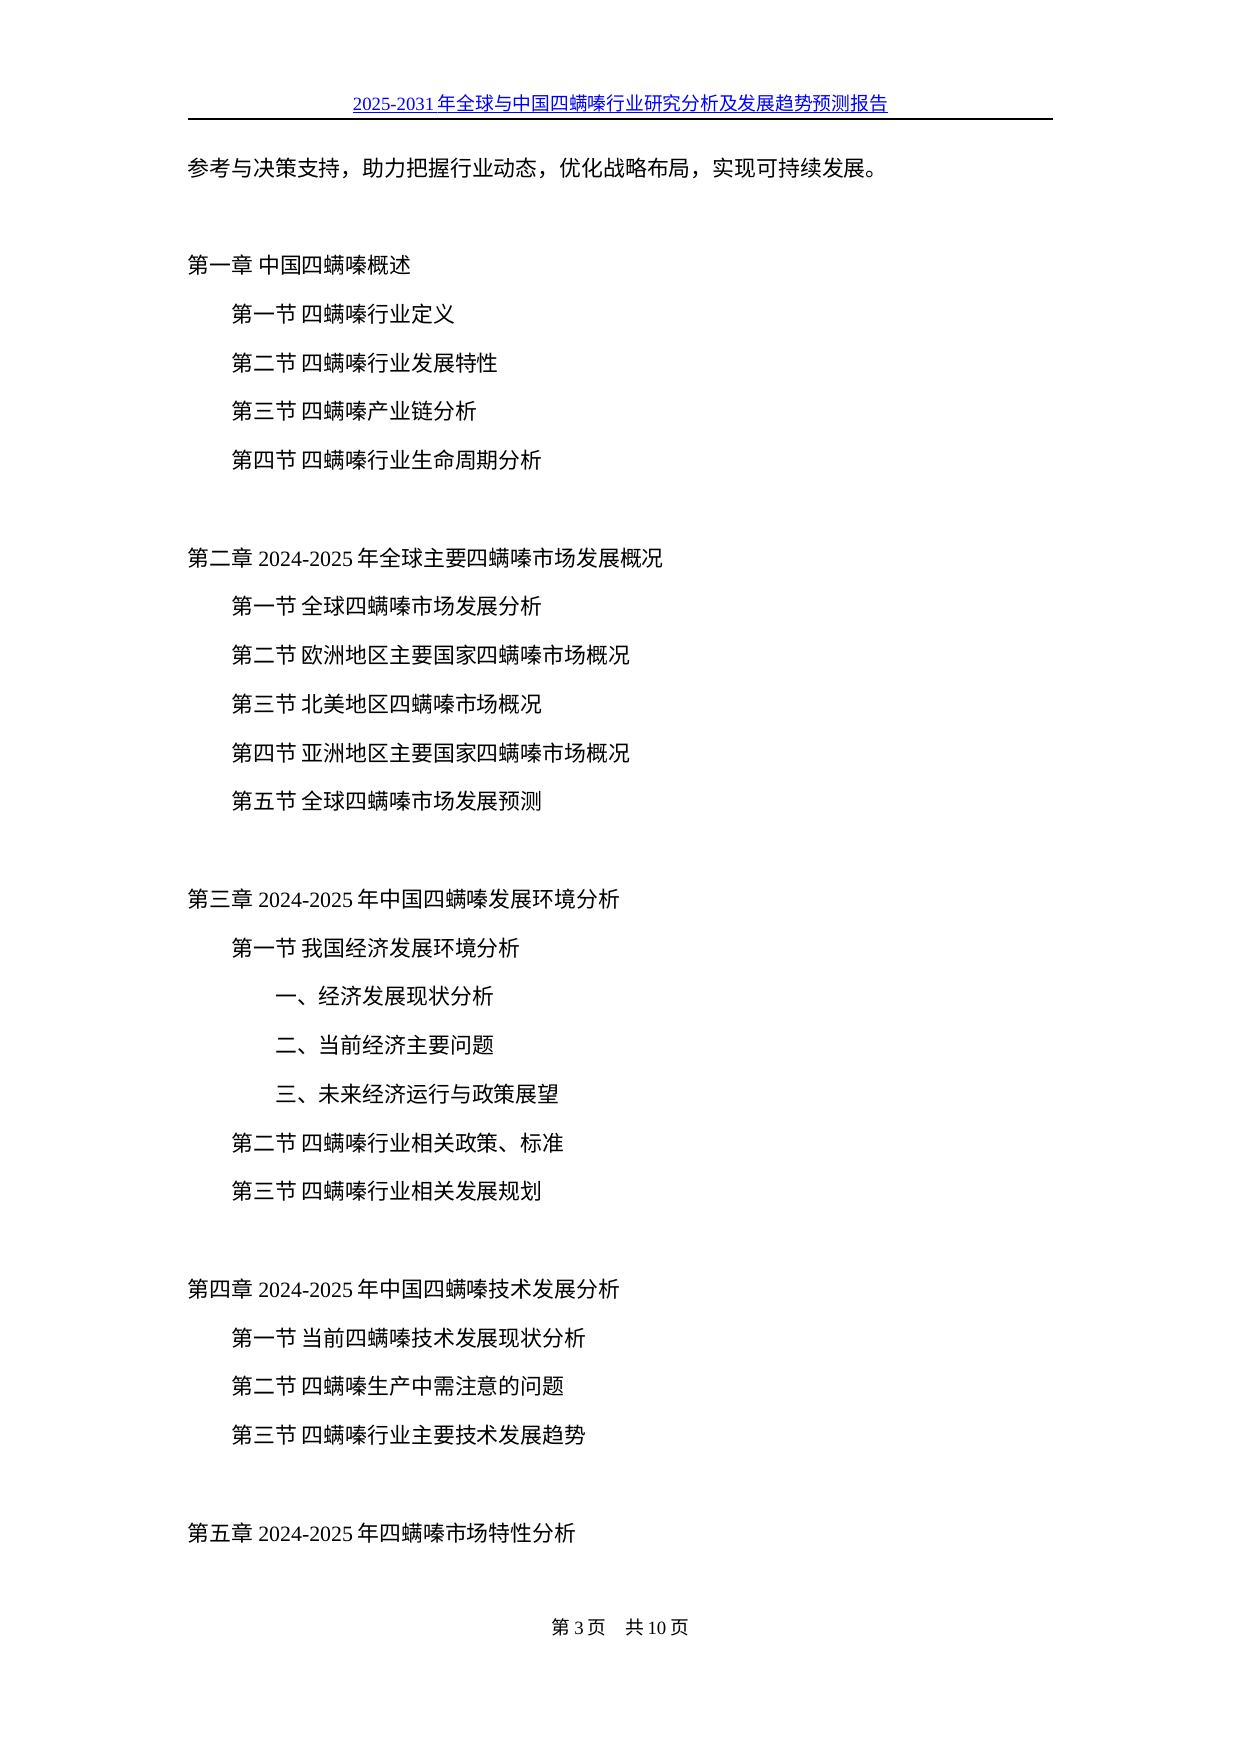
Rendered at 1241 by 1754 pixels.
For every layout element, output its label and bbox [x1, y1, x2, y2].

text [187, 150, 1053, 1548]
